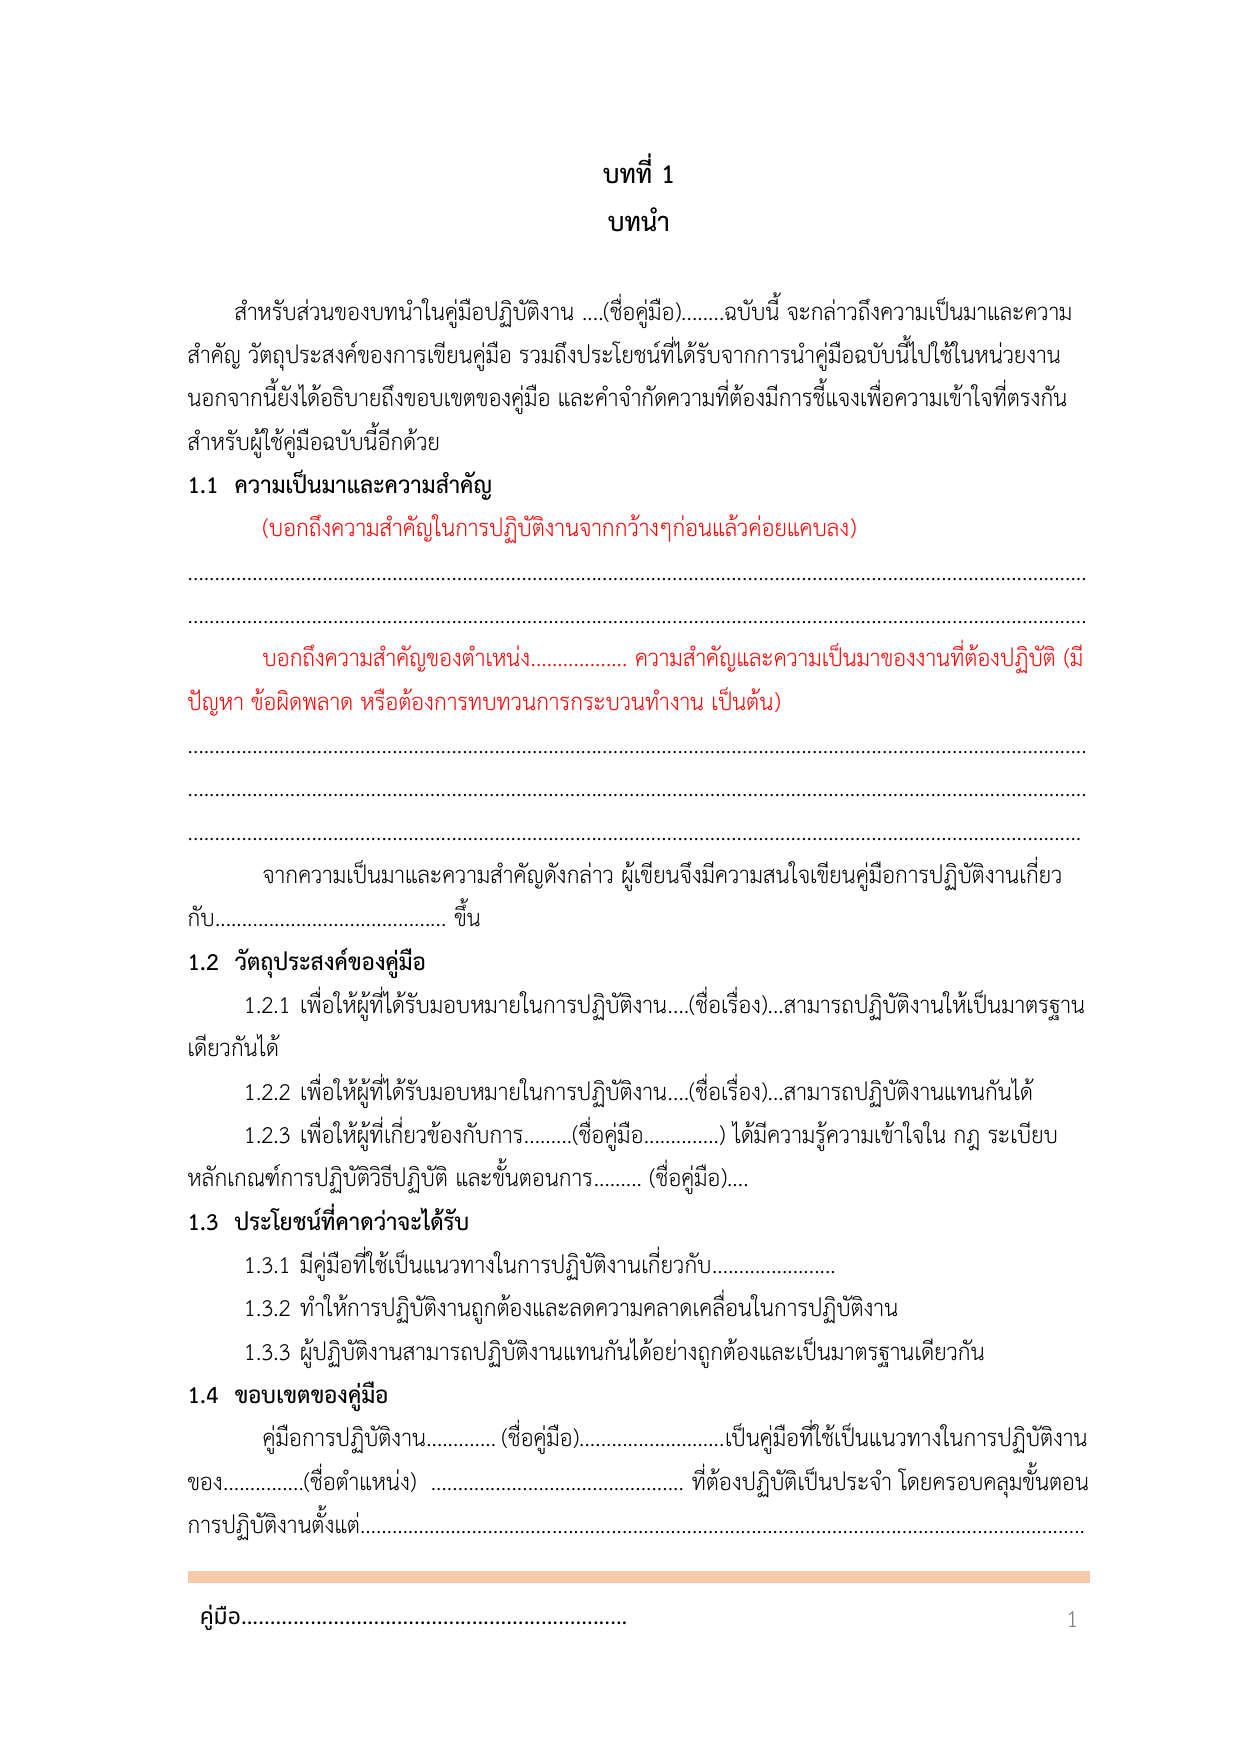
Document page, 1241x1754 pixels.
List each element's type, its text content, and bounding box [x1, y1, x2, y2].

list เพื่อให้ผู้ที่เกี่ยวข้องกับการ.........(ชื่อคู่มือ..............) ได้มีความรู้ความเข้าใจใน กฎ ระเบียบหลักเกณฑ์การปฏิบัติวิธีปฏิบัติ และขั้นตอนการ......... (ชื่อคู่มือ).... [187, 1114, 1090, 1195]
list ความเป็นมาและความสำคัญ [187, 464, 1090, 502]
list ผู้ปฏิบัติงานสามารถปฏิบัติงานแทนกันได้อย่างถูกต้องและเป็นมาตรฐานเดียวกัน [244, 1331, 1090, 1368]
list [187, 1417, 1090, 1542]
text สำหรับส่วนของบทนำในคู่มือปฏิบัติงาน ....(ชื่อคู่มือ)........ฉบับนี้ จะกล่าวถึงความเป็นมาและความสำคัญ วัตถุประสงค์ของการเขียนคู่มือ รวมถึงประโยชน์ที่ได้รับจากการนําคู่มือฉบับนี้ไปใช้ในหน่วยงาน นอกจากนี้ยังได้อธิบายถึงขอบเขตของคู่มือ และคำจำกัดความที่ต้องมีการชี้แจงเพื่อความเข้าใจที่ตรงกันสำหรับผู้ใช้คู่มือฉบับนี้อีกด้วย [187, 291, 1090, 458]
list ทำให้การปฏิบัติงานถูกต้องและลดความคลาดเคลื่อนในการปฏิบัติงาน [244, 1287, 1090, 1325]
list เพื่อให้ผู้ที่ได้รับมอบหมายในการปฏิบัติงาน....(ชื่อเรื่อง)...สามารถปฏิบัติงานให้เป็นมาตรฐานเดียวกันได้ [187, 984, 1090, 1065]
list จากความเป็นมาและความสำคัญดังกล่าว ผู้เขียนจึงมีความสนใจเขียนคู่มือการปฏิบัติงานเกี่ยวกับ........................................... ขึ้น [187, 854, 1090, 935]
list (บอกถึงความสำคัญในการปฏิบัติงานจากกว้างๆก่อนแล้วค่อยแคบลง) .............................................................................................................................................................................................................................................................................................................................................. [187, 507, 1090, 632]
list วัตถุประสงค์ของคู่มือ [187, 941, 1090, 978]
list ขอบเขตของคู่มือ [187, 1374, 1090, 1412]
text บทที่ 1 บทนำ [187, 150, 1090, 241]
list มีคู่มือที่ใช้เป็นแนวทางในการปฏิบัติงานเกี่ยวกับ....................... [244, 1244, 1090, 1282]
list บอกถึงความสำคัญของตำเหน่ง.................. ความสำคัญและความเป็นมาของงานที่ต้องปฏิบัติ (มีปัญหา ข้อผิดพลาด หรือต้องการทบทวนการกระบวนทำงาน เป็นต้น) .................................................................................................................................................................................................................................................................................................................................................................................................................................................................................................................... [187, 637, 1090, 848]
list เพื่อให้ผู้ที่ได้รับมอบหมายในการปฏิบัติงาน....(ชื่อเรื่อง)...สามารถปฏิบัติงานแทนกันได้ [187, 1071, 1090, 1108]
list ประโยชน์ที่คาดว่าจะได้รับ [187, 1201, 1090, 1238]
